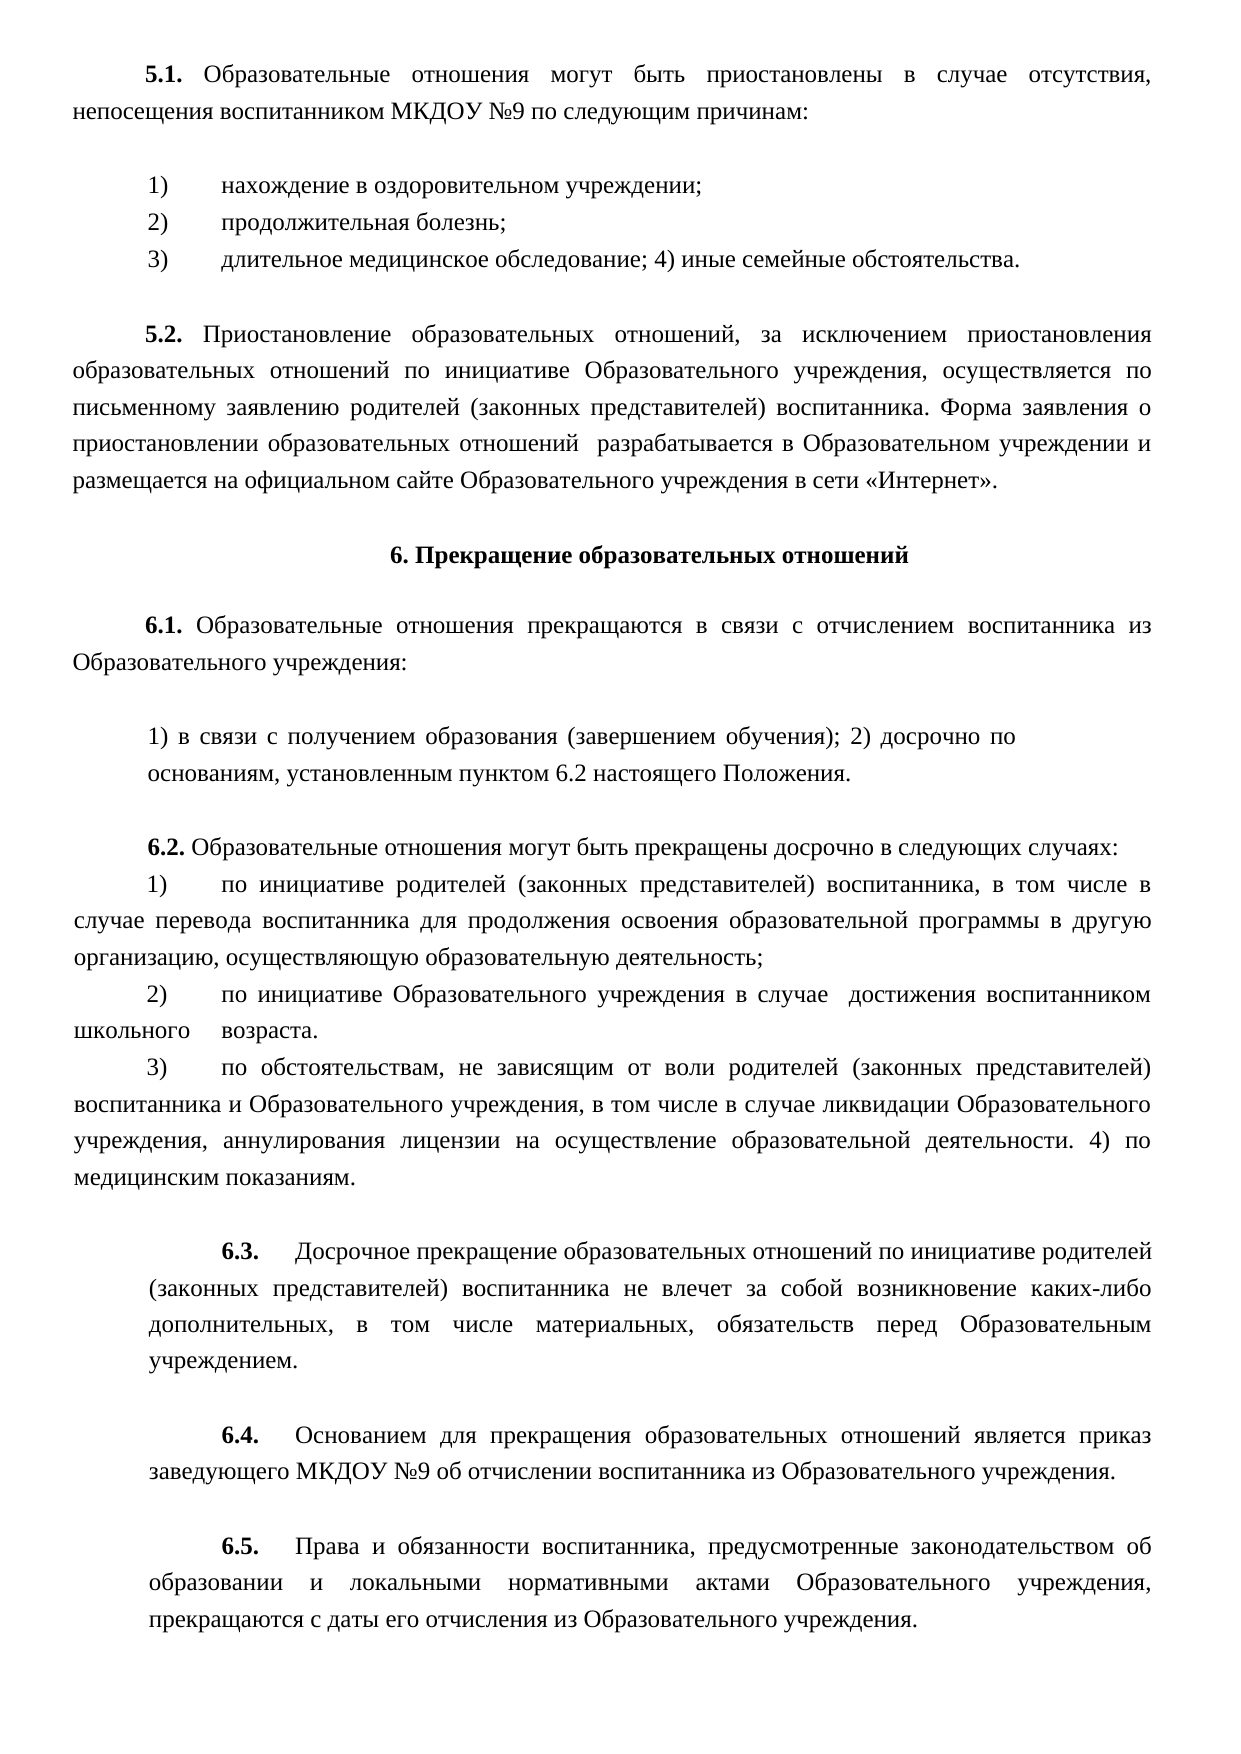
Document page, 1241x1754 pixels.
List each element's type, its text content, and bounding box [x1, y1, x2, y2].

list по инициативе родителей (законных представителей) воспитанника, в том числе в случае перевода воспитанника для продолжения освоения образовательной программы в другую организацию, осуществляющую образовательную деятельность; [74, 869, 1152, 971]
list по инициативе Образовательного учреждения в случае достижения воспитанником школьного возраста. [74, 979, 1152, 1044]
text 1) в связи с получением образования (завершением обучения); 2) досрочно по основаниям, установленным пунктом 6.2 настоящего Положения. [147, 721, 1017, 786]
text 5.1. Образовательные отношения могут быть приостановлены в случае отсутствия, непосещения воспитанником МКДОУ №9 по следующим причинам: [72, 59, 1152, 124]
list длительное медицинское обследование; 4) иные семейные обстоятельства. [147, 244, 1152, 273]
text 5.2. Приостановление образовательных отношений, за исключением приостановления образовательных отношений по инициативе Образовательного учреждения, осуществляется по письменному заявлению родителей (законных представителей) воспитанника. Форма заявления о приостановлении образовательных отношений разрабатывается в Образовательном учреждении и размещается на официальном сайте Образовательного учреждения в сети «Интернет». [72, 319, 1152, 494]
list продолжительная болезнь; [147, 207, 1152, 236]
list нахождение в оздоровительном учреждении; [147, 170, 1152, 199]
text 6.1. Образовательные отношения прекращаются в связи с отчислением воспитанника из Образовательного учреждения: [72, 610, 1152, 675]
text 6.2. Образовательные отношения могут быть прекращены досрочно в следующих случаях: [147, 832, 1152, 861]
list по обстоятельствам, не зависящим от воли родителей (законных представителей) воспитанника и Образовательного учреждения, в том числе в случае ликвидации Образовательного учреждения, аннулирования лицензии на осуществление образовательной деятельности. 4) по медицинским показаниям. [74, 1052, 1152, 1191]
list Досрочное прекращение образовательных отношений по инициативе родителей (законных представителей) воспитанника не влечет за собой возникновение каких-либо дополнительных, в том числе материальных, обязательств перед Образовательным учреждением. [149, 1236, 1152, 1374]
subtitle Прекращение образовательных отношений [79, 540, 1219, 569]
list Права и обязанности воспитанника, предусмотренные законодательством об образовании и локальными нормативными актами Образовательного учреждения, прекращаются с даты его отчисления из Образовательного учреждения. [149, 1531, 1152, 1633]
list Основанием для прекращения образовательных отношений является приказ заведующего МКДОУ №9 об отчислении воспитанника из Образовательного учреждения. [149, 1420, 1152, 1485]
